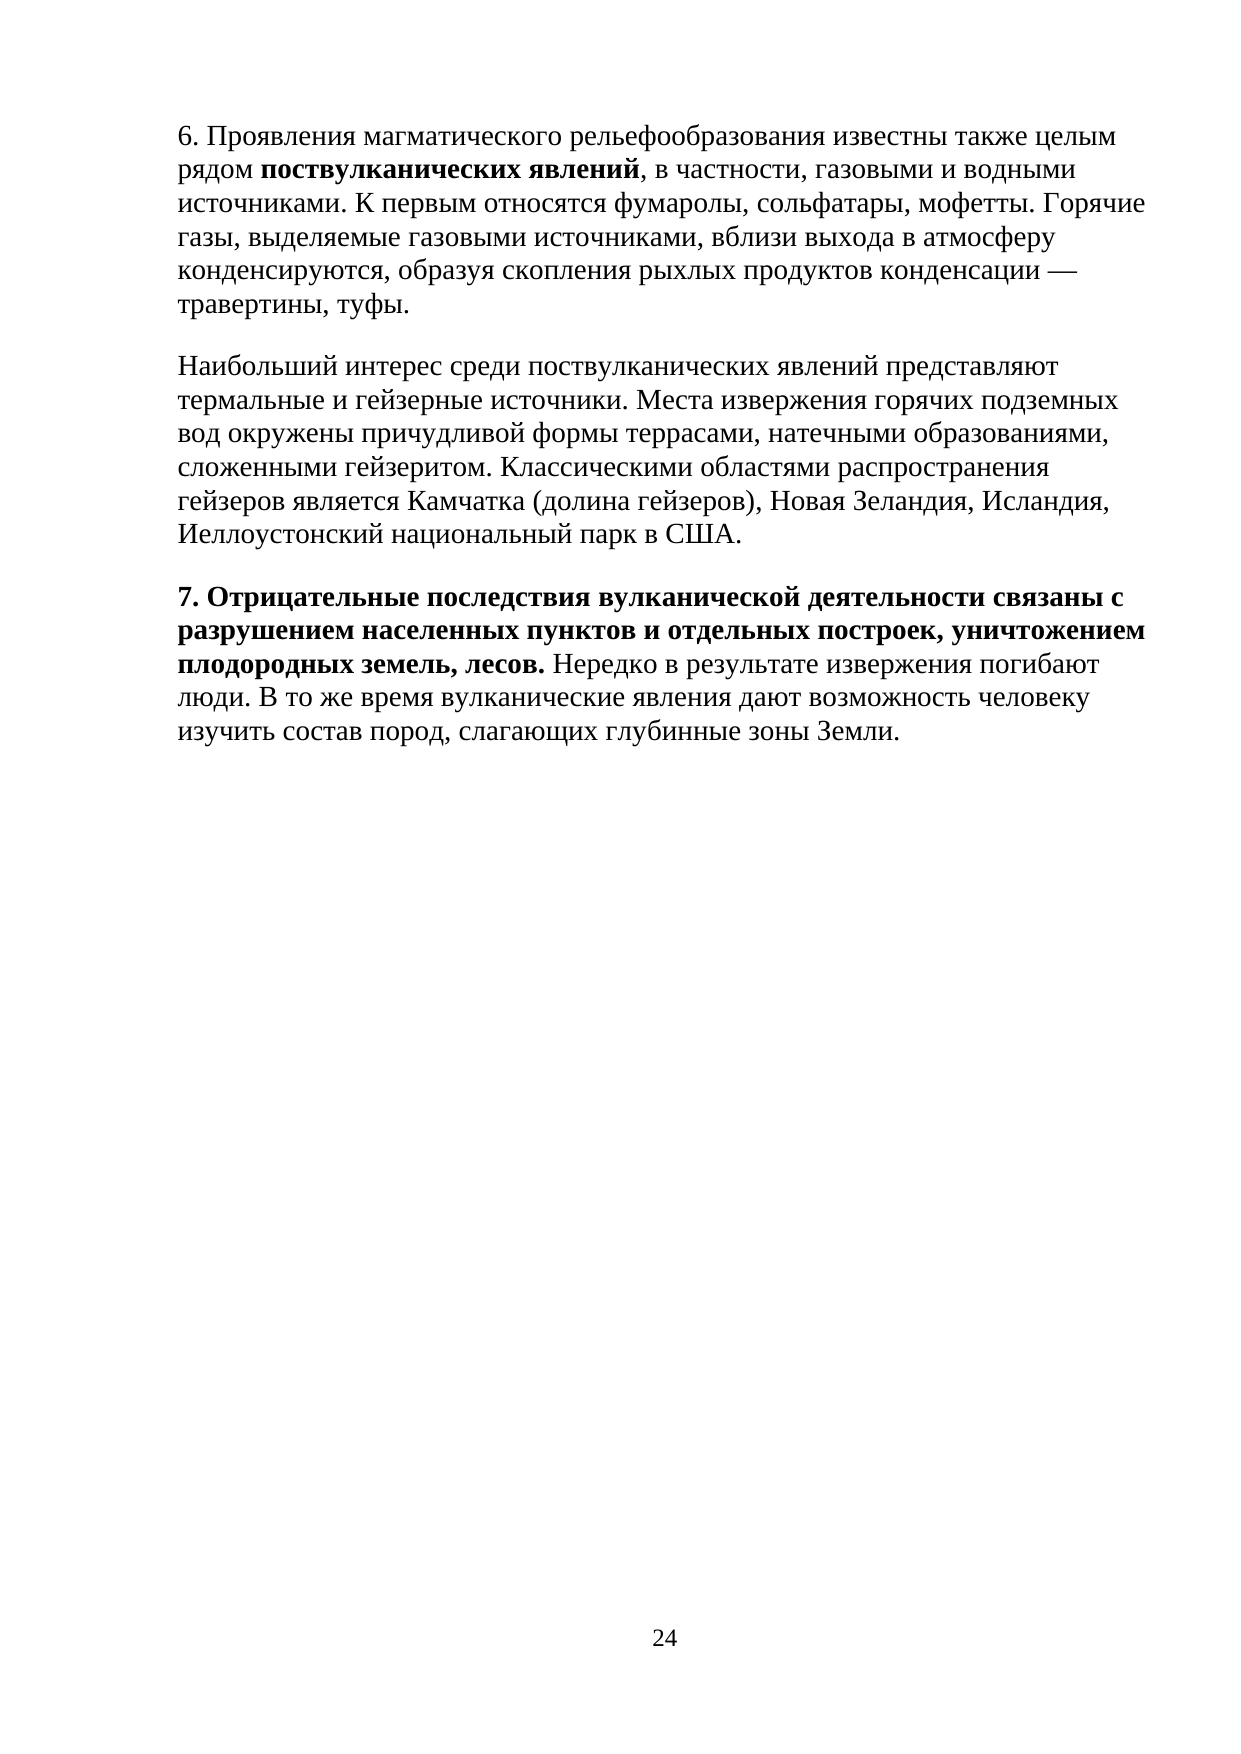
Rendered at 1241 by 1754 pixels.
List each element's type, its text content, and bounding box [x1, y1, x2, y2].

text Наибольший интерес среди поствулканических явлений представляют термальные и гейзерные источники. Места извержения горячих подземных вод окружены причудливой формы террасами, натечными образованиями, сложенными гейзеритом. Классическими областями распространения гейзеров является Камчатка (долина гейзеров), Новая Зеландия, Исландия, Иеллоустонский национальный парк в США. [177, 348, 1152, 550]
text 6. Проявления магматического рельефообразования известны также целым рядом поствулканических явлений, в частности, газовыми и водными источниками. К первым относятся фумаролы, сольфатары, мофетты. Горячие газы, выделяемые газовыми источниками, вблизи выхода в атмосферу конденсируются, образуя скопления рыхлых продуктов конденсации — травертины, туфы. [177, 118, 1152, 319]
text 7. Отрицательные последствия вулканической деятельности связаны с разрушением населенных пунктов и отдельных построек, уничтожением плодородных земель, лесов. Нередко в результате извержения погибают люди. В то же время вулканические явления дают возможность человеку изучить состав пород, слагающих глубинные зоны Земли. [177, 579, 1152, 747]
